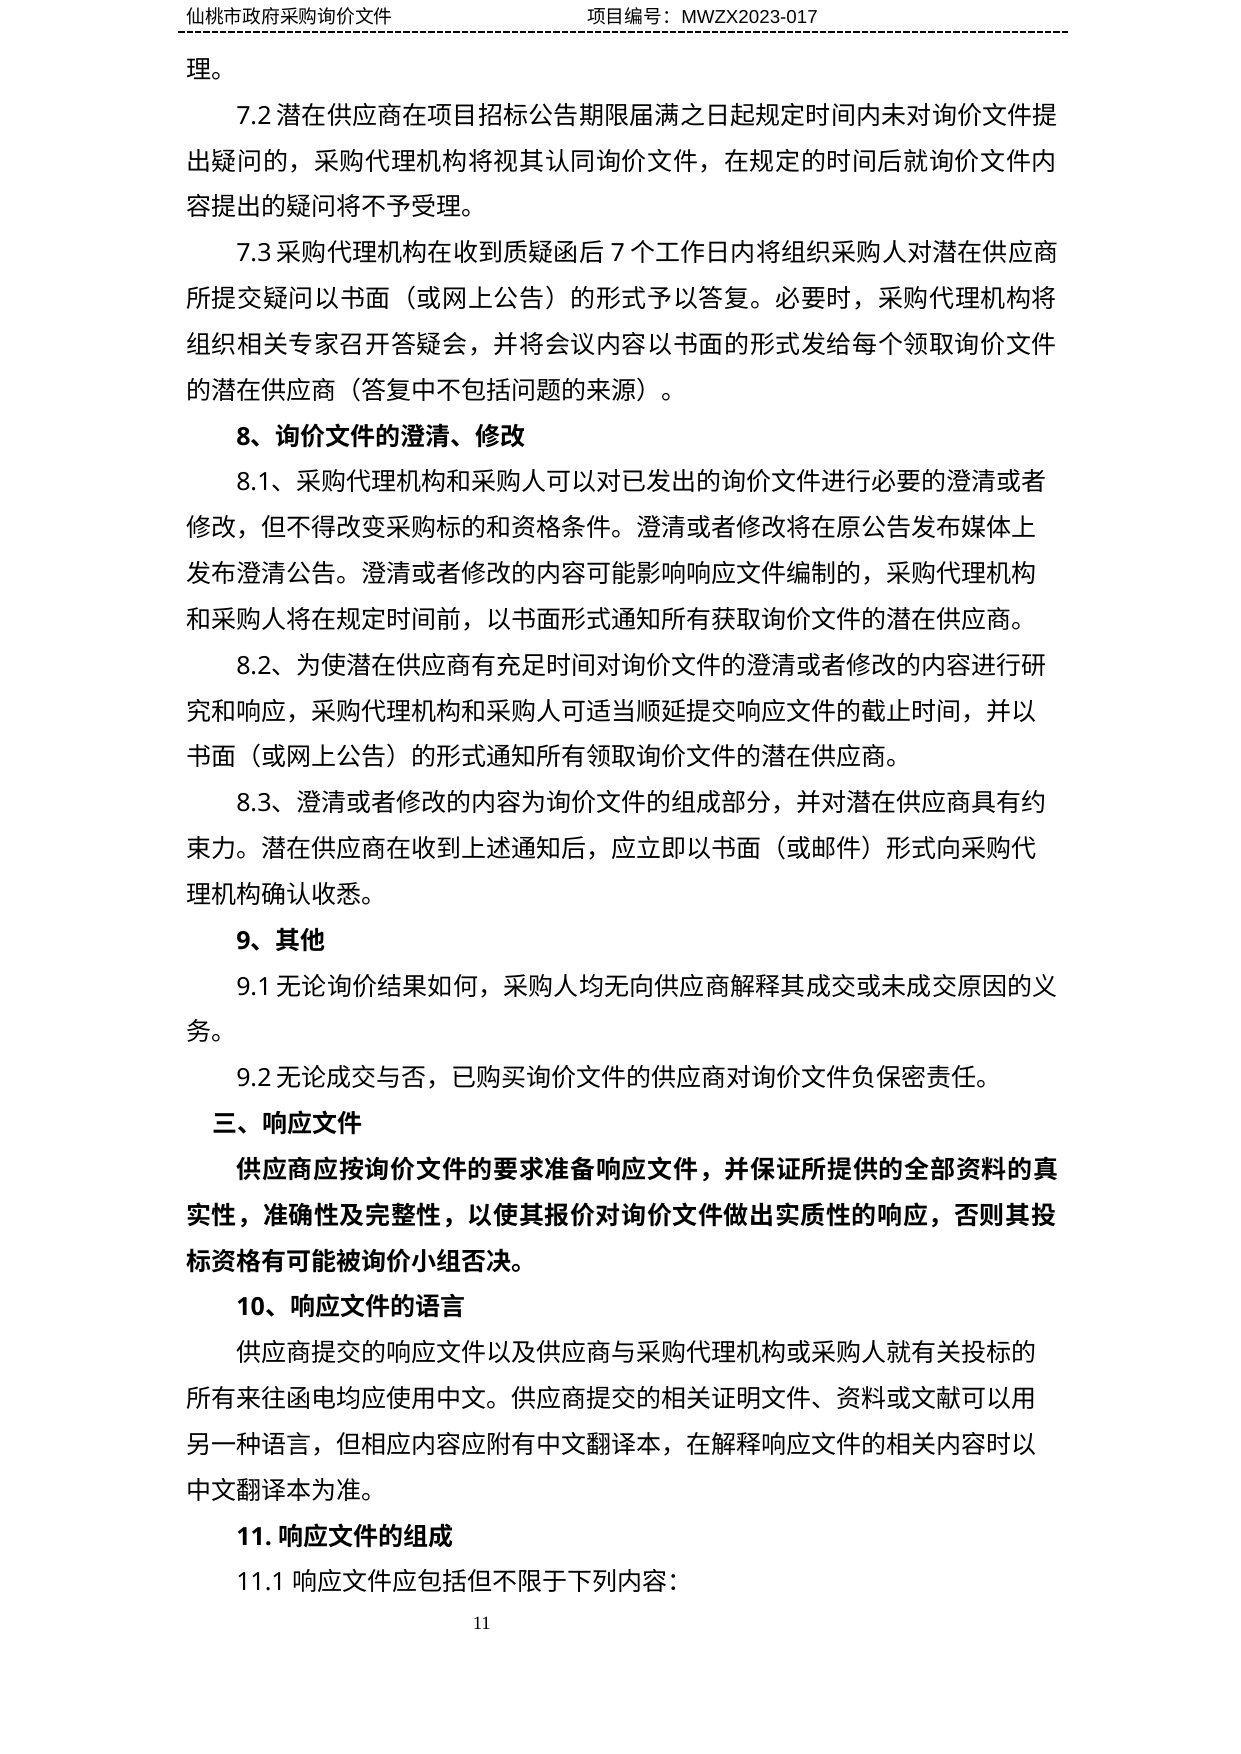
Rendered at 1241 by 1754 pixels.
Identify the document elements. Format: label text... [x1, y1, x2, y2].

text 8.3、澄清或者修改的内容为询价文件的组成部分，并对潜在供应商具有约束力。潜在供应商在收到上述通知后，应立即以书面（或邮件）形式向采购代理机构确认收悉。 [186, 775, 1060, 912]
text 8.1、采购代理机构和采购人可以对已发出的询价文件进行必要的澄清或者修改，但不得改变采购标的和资格条件。澄清或者修改将在原公告发布媒体上发布澄清公告。澄清或者修改的内容可能影响响应文件编制的，采购代理机构和采购人将在规定时间前，以书面形式通知所有获取询价文件的潜在供应商。 [186, 454, 1060, 637]
text 供应商应按询价文件的要求准备响应文件，并保证所提供的全部资料的真实性，准确性及完整性，以使其报价对询价文件做出实质性的响应，否则其投标资格有可能被询价小组否决。 [186, 1142, 1060, 1279]
text 8.2、为使潜在供应商有充足时间对询价文件的澄清或者修改的内容进行研究和响应，采购代理机构和采购人可适当顺延提交响应文件的截止时间，并以书面（或网上公告）的形式通知所有领取询价文件的潜在供应商。 [186, 637, 1060, 775]
text 10、响应文件的语言 [186, 1279, 1060, 1325]
text 9、其他 [186, 912, 1060, 958]
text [186, 42, 1060, 87]
text 7.2潜在供应商在项目招标公告期限届满之日起规定时间内未对询价文件提出疑问的，采购代理机构将视其认同询价文件，在规定的时间后就询价文件内容提出的疑问将不予受理。 [186, 87, 1060, 225]
text 供应商提交的响应文件以及供应商与采购代理机构或采购人就有关投标的所有来往函电均应使用中文。供应商提交的相关证明文件、资料或文献可以用另一种语言，但相应内容应附有中文翻译本，在解释响应文件的相关内容时以中文翻译本为准。 [186, 1325, 1060, 1508]
text 8、询价文件的澄清、修改 [186, 408, 1060, 454]
text 11.1 响应文件应包括但不限于下列内容： [186, 1554, 1060, 1600]
text 9.1无论询价结果如何，采购人均无向供应商解释其成交或未成交原因的义务。 [186, 958, 1060, 1050]
text 7.3采购代理机构在收到质疑函后7个工作日内将组织采购人对潜在供应商所提交疑问以书面（或网上公告）的形式予以答复。必要时，采购代理机构将组织相关专家召开答疑会，并将会议内容以书面的形式发给每个领取询价文件的潜在供应商（答复中不包括问题的来源）。 [186, 225, 1060, 408]
text 9.2无论成交与否，已购买询价文件的供应商对询价文件负保密责任。 [186, 1050, 1060, 1096]
subtitle 三、响应文件 [186, 1096, 1060, 1142]
text 11. 响应文件的组成 [186, 1508, 1060, 1554]
